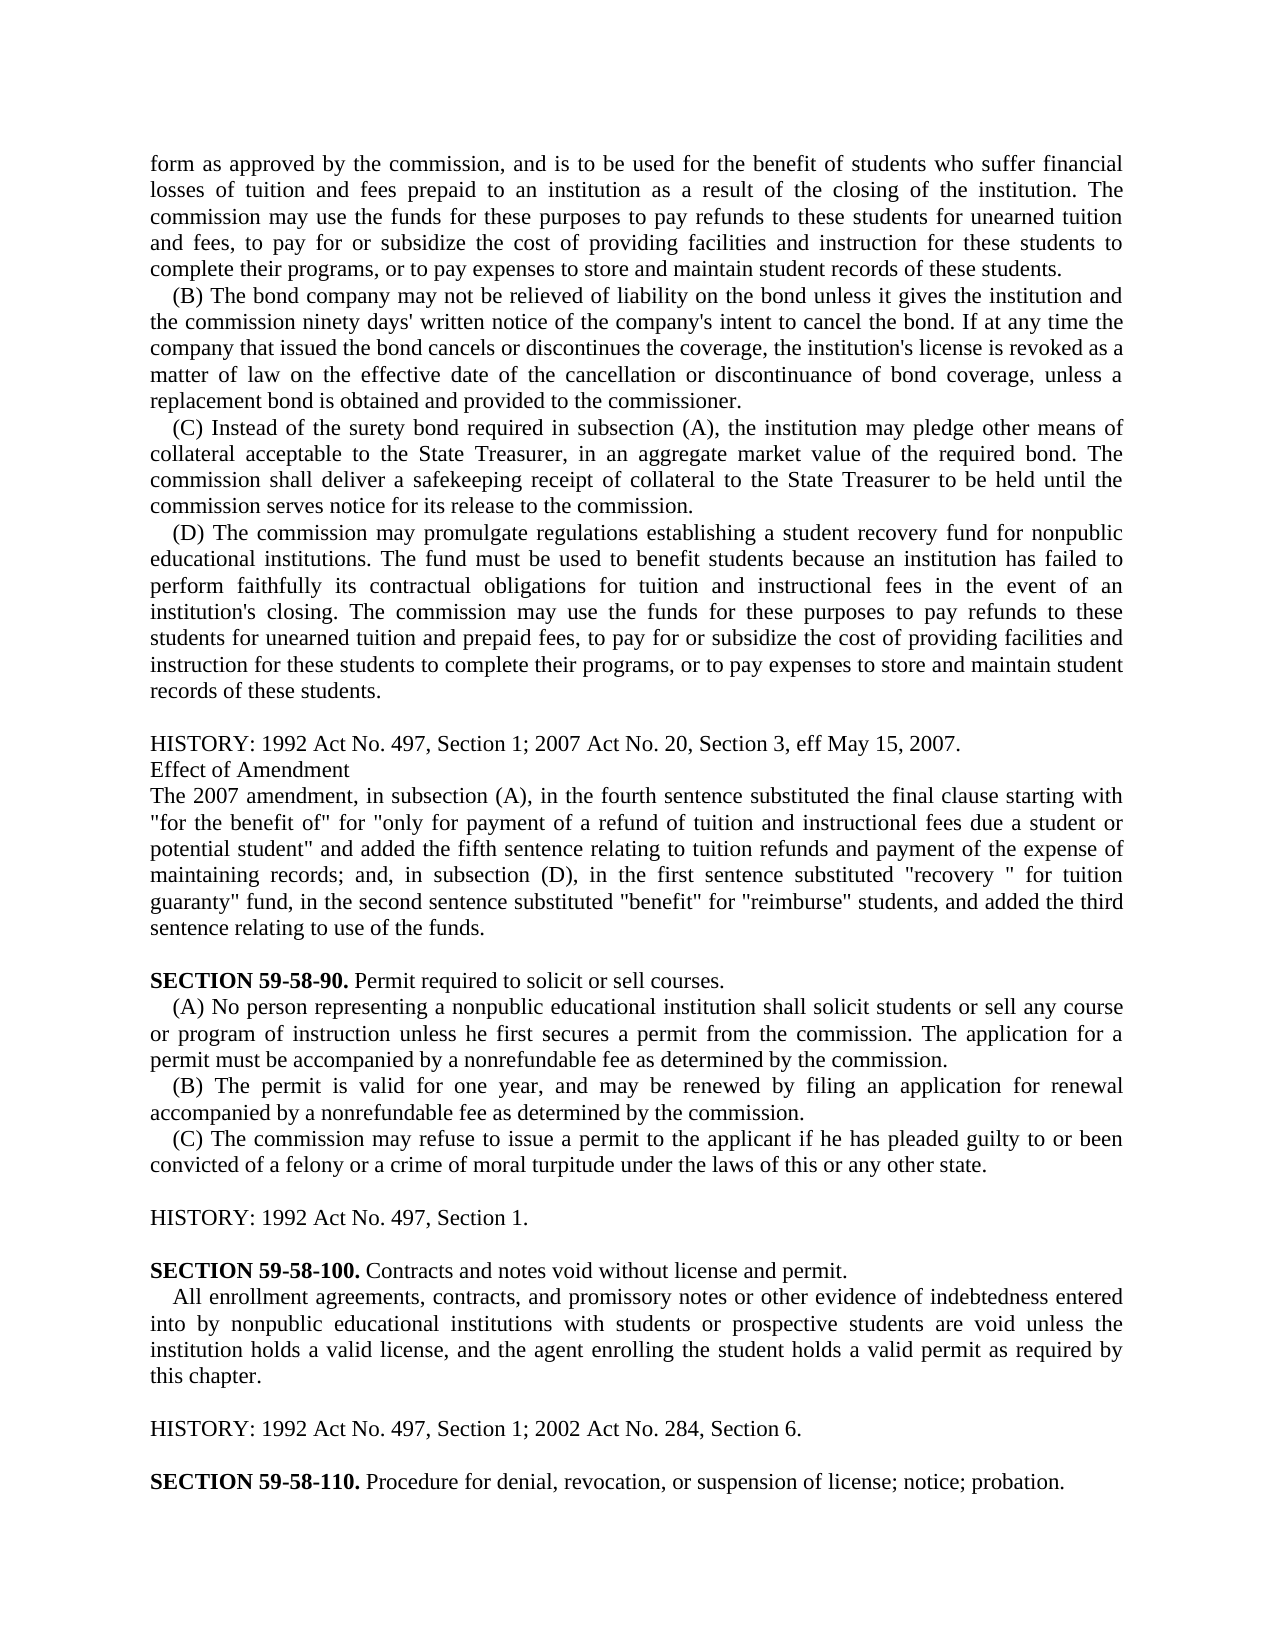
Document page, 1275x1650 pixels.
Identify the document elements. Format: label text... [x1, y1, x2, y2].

text SECTION 59-58-100. Contracts and notes void without license and permit. [150, 1257, 1125, 1283]
text SECTION 59-58-90. Permit required to solicit or sell courses. [150, 967, 1125, 993]
text (C) The commission may refuse to issue a permit to the applicant if he has pleaded guilty to or been convicted of a felony or a crime of moral turpitude under the laws of this or any other state. [150, 1125, 1125, 1178]
text The 2007 amendment, in subsection (A), in the fourth sentence substituted the final clause starting with "for the benefit of" for "only for payment of a refund of tuition and instructional fees due a student or potential student" and added the fifth sentence relating to tuition refunds and payment of the expense of maintaining records; and, in subsection (D), in the first sentence substituted "recovery " for tuition guaranty" fund, in the second sentence substituted "benefit" for "reimburse" students, and added the third sentence relating to use of the funds. [150, 782, 1125, 941]
text (C) Instead of the surety bond required in subsection (A), the institution may pledge other means of collateral acceptable to the State Treasurer, in an aggregate market value of the required bond. The commission shall deliver a safekeeping receipt of collateral to the State Treasurer to be held until the commission serves notice for its release to the commission. [150, 413, 1125, 519]
text HISTORY: 1992 Act No. 497, Section 1. [150, 1204, 1125, 1231]
text SECTION 59-58-110. Procedure for denial, revocation, or suspension of license; notice; probation. [150, 1468, 1125, 1494]
text All enrollment agreements, contracts, and promissory notes or other evidence of indebtedness entered into by nonpublic educational institutions with students or prospective students are void unless the institution holds a valid license, and the agent enrolling the student holds a valid permit as required by this chapter. [150, 1283, 1125, 1389]
text HISTORY: 1992 Act No. 497, Section 1; 2007 Act No. 20, Section 3, eff May 15, 2007. [150, 730, 1125, 756]
text Effect of Amendment [150, 756, 1125, 782]
text (D) The commission may promulgate regulations establishing a student recovery fund for nonpublic educational institutions. The fund must be used to benefit students because an institution has failed to perform faithfully its contractual obligations for tuition and instructional fees in the event of an institution's closing. The commission may use the funds for these purposes to pay refunds to these students for unearned tuition and prepaid fees, to pay for or subsidize the cost of providing facilities and instruction for these students to complete their programs, or to pay expenses to store and maintain student records of these students. [150, 519, 1125, 703]
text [150, 150, 1125, 282]
text (A) No person representing a nonpublic educational institution shall solicit students or sell any course or program of instruction unless he first secures a permit from the commission. The application for a permit must be accompanied by a nonrefundable fee as determined by the commission. [150, 993, 1125, 1072]
text (B) The bond company may not be relieved of liability on the bond unless it gives the institution and the commission ninety days' written notice of the company's intent to cancel the bond. If at any time the company that issued the bond cancels or discontinues the coverage, the institution's license is revoked as a matter of law on the effective date of the cancellation or discontinuance of bond coverage, unless a replacement bond is obtained and provided to the commissioner. [150, 282, 1125, 413]
text HISTORY: 1992 Act No. 497, Section 1; 2002 Act No. 284, Section 6. [150, 1415, 1125, 1441]
text (B) The permit is valid for one year, and may be renewed by filing an application for renewal accompanied by a nonrefundable fee as determined by the commission. [150, 1072, 1125, 1125]
